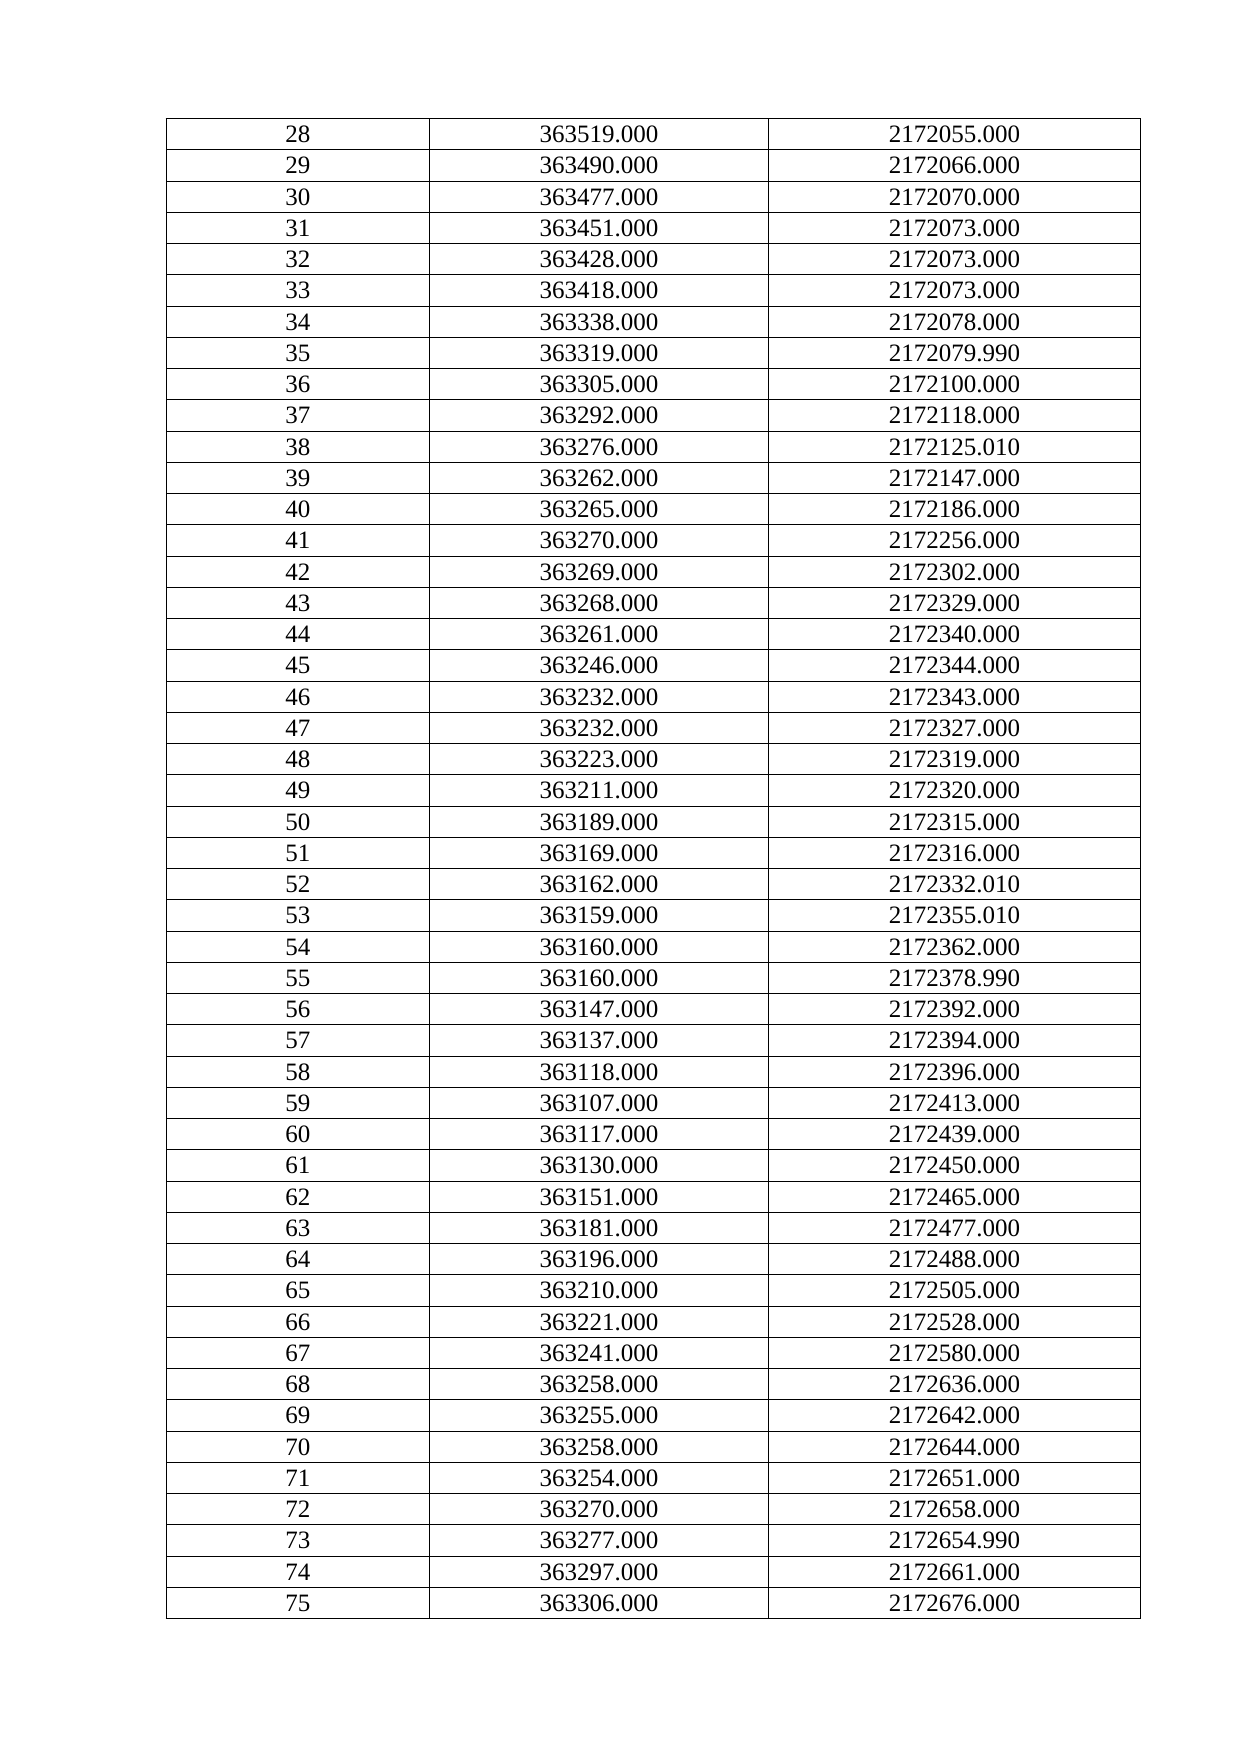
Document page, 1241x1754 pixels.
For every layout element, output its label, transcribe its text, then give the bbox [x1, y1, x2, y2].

table_cell 2172636.000 [769, 1369, 1140, 1399]
table_cell 363306.000 [430, 1588, 768, 1618]
table_cell 59 [167, 1088, 429, 1118]
table_cell 38 [167, 432, 429, 462]
table_cell 2172055.000 [769, 119, 1140, 149]
table_cell 2172676.000 [769, 1588, 1140, 1618]
table_cell 363137.000 [430, 1025, 768, 1056]
table_cell 2172332.010 [769, 869, 1140, 899]
table_cell 53 [167, 900, 429, 931]
table_cell 2172396.000 [769, 1057, 1140, 1087]
table_cell 363270.000 [430, 1494, 768, 1524]
table_cell 75 [167, 1588, 429, 1618]
table_cell 363221.000 [430, 1307, 768, 1337]
table_cell 363338.000 [430, 307, 768, 337]
table_cell 363196.000 [430, 1244, 768, 1274]
table_cell 50 [167, 807, 429, 837]
table_cell 42 [167, 557, 429, 587]
table_cell 2172661.000 [769, 1557, 1140, 1587]
table_cell 2172658.000 [769, 1494, 1140, 1524]
table_cell 363117.000 [430, 1119, 768, 1149]
table_cell 363270.000 [430, 525, 768, 556]
table_cell 47 [167, 713, 429, 743]
table_cell 2172320.000 [769, 775, 1140, 806]
table_cell 2172439.000 [769, 1119, 1140, 1149]
table_cell 2172477.000 [769, 1213, 1140, 1243]
table_cell 363232.000 [430, 682, 768, 712]
table_cell 2172505.000 [769, 1275, 1140, 1306]
table_cell 64 [167, 1244, 429, 1274]
table_cell 63 [167, 1213, 429, 1243]
table_cell 2172147.000 [769, 463, 1140, 493]
table_cell 2172125.010 [769, 432, 1140, 462]
table_cell 363254.000 [430, 1463, 768, 1493]
table_cell 67 [167, 1338, 429, 1368]
table_cell 2172642.000 [769, 1400, 1140, 1431]
table_cell 2172100.000 [769, 369, 1140, 399]
table_cell 2172073.000 [769, 244, 1140, 274]
table_cell 36 [167, 369, 429, 399]
table_cell 363210.000 [430, 1275, 768, 1306]
table_cell 363277.000 [430, 1525, 768, 1556]
table_cell 363160.000 [430, 932, 768, 962]
table_cell 2172340.000 [769, 619, 1140, 649]
table_cell 363305.000 [430, 369, 768, 399]
table_cell 363428.000 [430, 244, 768, 274]
table_cell 2172329.000 [769, 588, 1140, 618]
table_cell 74 [167, 1557, 429, 1587]
table_cell 57 [167, 1025, 429, 1056]
table_cell 2172465.000 [769, 1182, 1140, 1212]
table_cell 2172651.000 [769, 1463, 1140, 1493]
table_cell 363211.000 [430, 775, 768, 806]
table_cell 2172362.000 [769, 932, 1140, 962]
table_cell 363151.000 [430, 1182, 768, 1212]
table_cell 363181.000 [430, 1213, 768, 1243]
table_cell 49 [167, 775, 429, 806]
table_cell 45 [167, 650, 429, 681]
table_cell 363292.000 [430, 400, 768, 431]
table_cell 2172256.000 [769, 525, 1140, 556]
table_cell 363107.000 [430, 1088, 768, 1118]
table_cell 44 [167, 619, 429, 649]
table_cell 363276.000 [430, 432, 768, 462]
table_cell 363268.000 [430, 588, 768, 618]
table_cell 363246.000 [430, 650, 768, 681]
table_cell 363265.000 [430, 494, 768, 524]
table_cell 2172118.000 [769, 400, 1140, 431]
table_cell 66 [167, 1307, 429, 1337]
table_cell 46 [167, 682, 429, 712]
table_cell 363451.000 [430, 213, 768, 243]
table_cell 52 [167, 869, 429, 899]
table_cell 2172073.000 [769, 275, 1140, 306]
table_cell 363418.000 [430, 275, 768, 306]
table_cell 363262.000 [430, 463, 768, 493]
table_cell 61 [167, 1150, 429, 1181]
table_cell 69 [167, 1400, 429, 1431]
table_cell 56 [167, 994, 429, 1024]
table_cell 2172079.990 [769, 338, 1140, 368]
table_cell 363223.000 [430, 744, 768, 774]
table_cell 2172302.000 [769, 557, 1140, 587]
table_cell 2172073.000 [769, 213, 1140, 243]
table_cell 2172319.000 [769, 744, 1140, 774]
table_cell 72 [167, 1494, 429, 1524]
table_cell 2172066.000 [769, 150, 1140, 181]
table_cell 73 [167, 1525, 429, 1556]
table_cell 363269.000 [430, 557, 768, 587]
table_cell 28 [167, 119, 429, 149]
table_cell 34 [167, 307, 429, 337]
table_cell 363130.000 [430, 1150, 768, 1181]
table_cell 65 [167, 1275, 429, 1306]
table_cell 363160.000 [430, 963, 768, 993]
table_cell 35 [167, 338, 429, 368]
table_cell 2172186.000 [769, 494, 1140, 524]
table_cell 363118.000 [430, 1057, 768, 1087]
table_cell 39 [167, 463, 429, 493]
table_cell 2172344.000 [769, 650, 1140, 681]
table_cell 2172316.000 [769, 838, 1140, 868]
table_cell 31 [167, 213, 429, 243]
table_cell 62 [167, 1182, 429, 1212]
table_cell 37 [167, 400, 429, 431]
table_cell 2172580.000 [769, 1338, 1140, 1368]
table_cell 2172355.010 [769, 900, 1140, 931]
table_cell 363258.000 [430, 1432, 768, 1462]
table_cell 2172343.000 [769, 682, 1140, 712]
table_cell 40 [167, 494, 429, 524]
table_cell 48 [167, 744, 429, 774]
table_cell 32 [167, 244, 429, 274]
table_cell 2172378.990 [769, 963, 1140, 993]
table_cell 2172488.000 [769, 1244, 1140, 1274]
table_cell 54 [167, 932, 429, 962]
table_cell 363490.000 [430, 150, 768, 181]
table_cell 363232.000 [430, 713, 768, 743]
table_cell 2172327.000 [769, 713, 1140, 743]
table_cell 33 [167, 275, 429, 306]
table_cell 60 [167, 1119, 429, 1149]
table_cell 2172078.000 [769, 307, 1140, 337]
table_cell 58 [167, 1057, 429, 1087]
table_cell 68 [167, 1369, 429, 1399]
table_cell 363159.000 [430, 900, 768, 931]
table_cell 363519.000 [430, 119, 768, 149]
table_cell 363297.000 [430, 1557, 768, 1587]
table_cell 51 [167, 838, 429, 868]
table_cell 2172644.000 [769, 1432, 1140, 1462]
table_cell 43 [167, 588, 429, 618]
table_cell 363261.000 [430, 619, 768, 649]
table_cell 2172394.000 [769, 1025, 1140, 1056]
table_cell 363189.000 [430, 807, 768, 837]
table_cell 71 [167, 1463, 429, 1493]
table_cell 2172450.000 [769, 1150, 1140, 1181]
table_cell 29 [167, 150, 429, 181]
table_cell 363162.000 [430, 869, 768, 899]
table_cell 41 [167, 525, 429, 556]
table_cell 70 [167, 1432, 429, 1462]
table_cell 363147.000 [430, 994, 768, 1024]
table_cell 55 [167, 963, 429, 993]
table_cell 2172315.000 [769, 807, 1140, 837]
table_cell 2172070.000 [769, 182, 1140, 212]
table_cell 30 [167, 182, 429, 212]
table_cell 363258.000 [430, 1369, 768, 1399]
table_cell 363169.000 [430, 838, 768, 868]
table_cell 2172413.000 [769, 1088, 1140, 1118]
table_cell 363477.000 [430, 182, 768, 212]
table_cell 2172654.990 [769, 1525, 1140, 1556]
table_cell 363241.000 [430, 1338, 768, 1368]
table_cell 2172392.000 [769, 994, 1140, 1024]
table_cell 363255.000 [430, 1400, 768, 1431]
table_cell 2172528.000 [769, 1307, 1140, 1337]
table_cell 363319.000 [430, 338, 768, 368]
